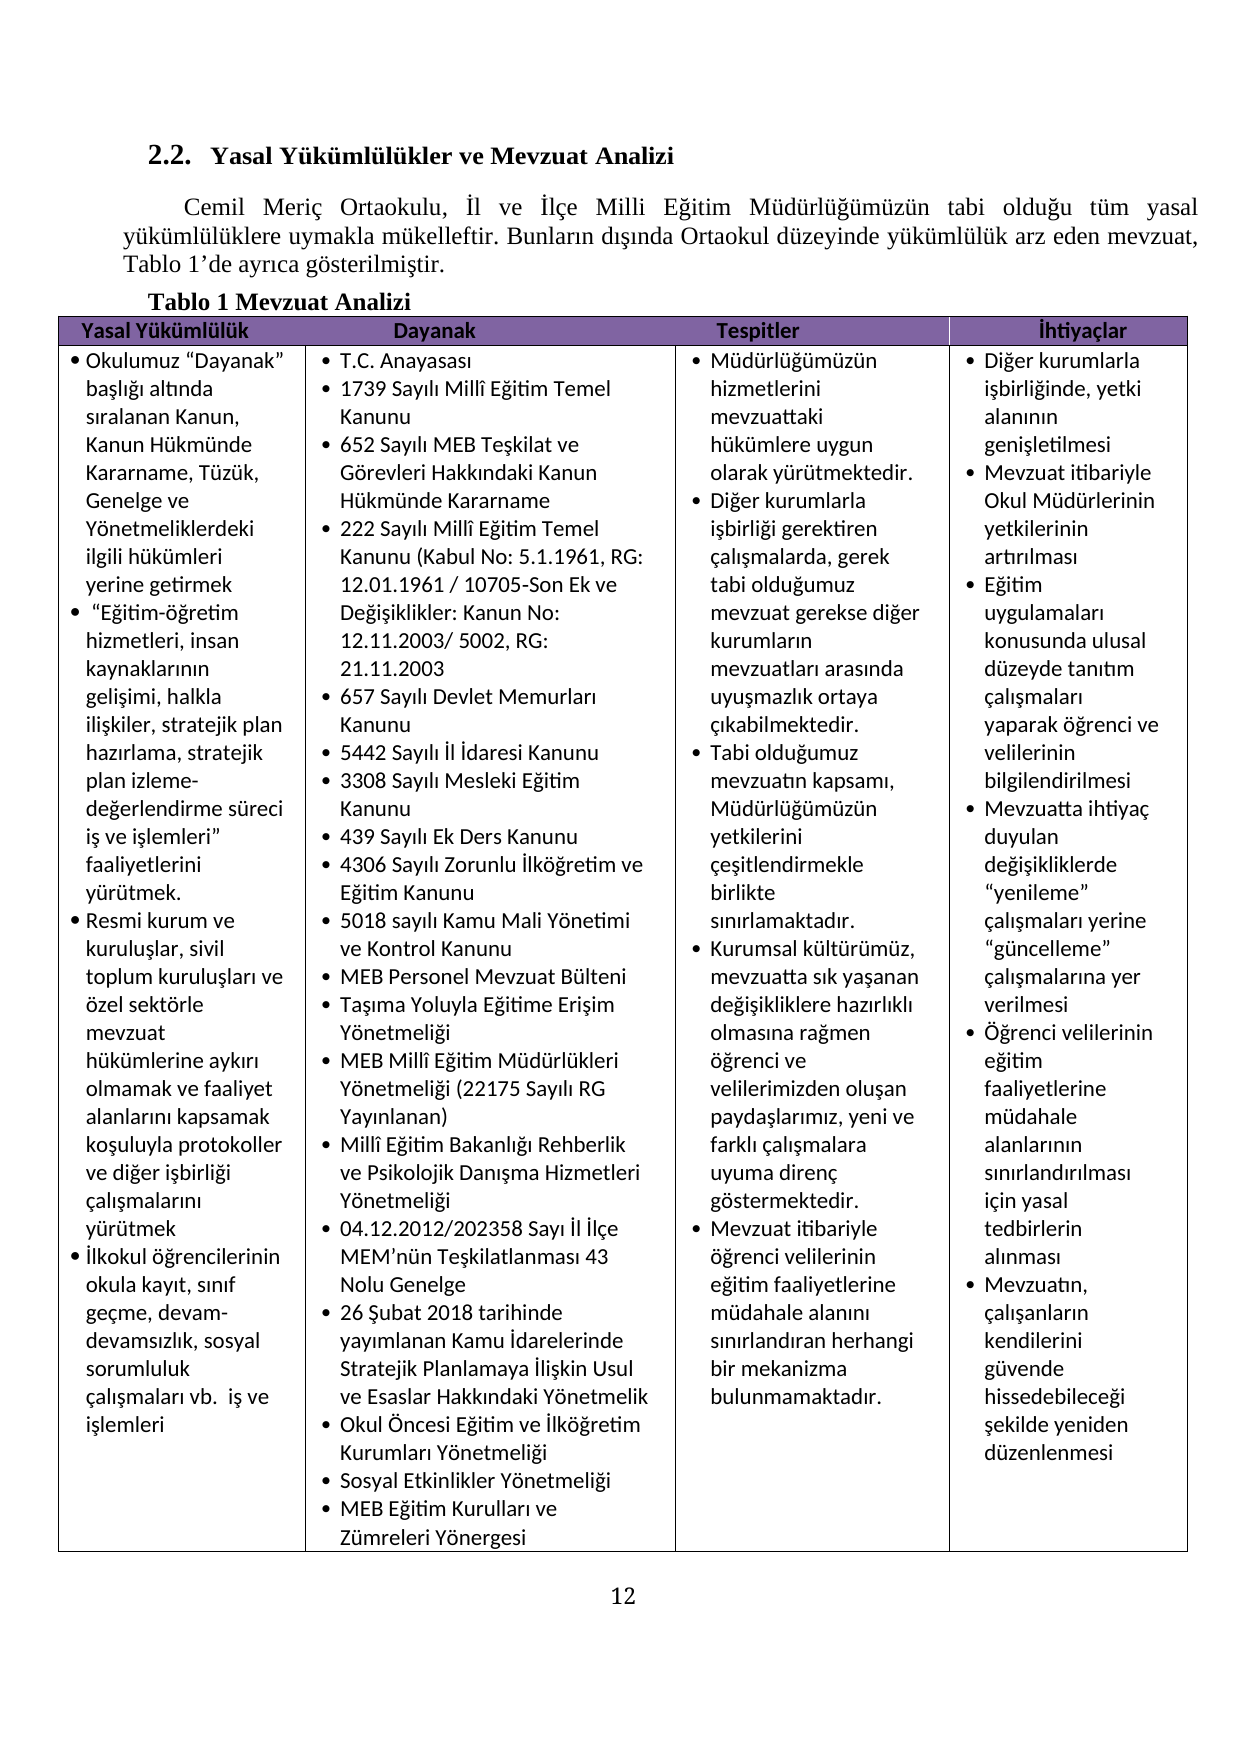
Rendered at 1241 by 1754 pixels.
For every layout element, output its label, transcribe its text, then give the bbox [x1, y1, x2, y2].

subtitle Yasal Yükümlülükler ve Mevzuat Analizi [148, 137, 1198, 171]
subtitle Cemil Meriç Ortaokulu, İl ve İlçe Milli Eğitim Müdürlüğümüzün tabi olduğu tüm yasal yükümlülüklere uymakla mükelleftir. Bunların dışında Ortaokul düzeyinde yükümlülük arz eden mevzuat, Tablo 1’de ayrıca gösterilmiştir. [123, 192, 1198, 278]
table_header Yasal Yükümlülük [59, 317, 306, 345]
subtitle Tablo 1 Mevzuat Analizi [148, 287, 1198, 316]
table_cell Müdürlüğümüzün hizmetlerini mevzuattaki hükümlere uygun olarak yürütmektedir. Diğer kurumlarla işbirliği gerektiren çalışmalarda, gerek tabi olduğumuz mevzuat gerekse diğer kurumların mevzuatları arasında uyuşmazlık ortaya çıkabilmektedir. Tabi olduğumuz mevzuatın kapsamı, Müdürlüğümüzün yetkilerini çeşitlendirmekle birlikte sınırlamaktadır. Kurumsal kültürümüz, mevzuatta sık yaşanan değişikliklere hazırlıklı olmasına rağmen öğrenci ve velilerimizden oluşan paydaşlarımız, yeni ve farklı çalışmalara uyuma direnç göstermektedir. Mevzuat itibariyle öğrenci velilerinin eğitim faaliyetlerine müdahale alanını sınırlandıran herhangi bir mekanizma bulunmamaktadır. [676, 346, 949, 1551]
table_cell T.C. Anayasası 1739 Sayılı Millî Eğitim Temel Kanunu 652 Sayılı MEB Teşkilat ve Görevleri Hakkındaki Kanun Hükmünde Kararname 222 Sayılı Millî Eğitim Temel Kanunu (Kabul No: 5.1.1961, RG: 12.01.1961 / 10705‐Son Ek ve Değişiklikler: Kanun No: 12.11.2003/ 5002, RG: 21.11.2003 657 Sayılı Devlet Memurları Kanunu 5442 Sayılı İl İdaresi Kanunu 3308 Sayılı Mesleki Eğitim Kanunu 439 Sayılı Ek Ders Kanunu 4306 Sayılı Zorunlu İlköğretim ve Eğitim Kanunu 5018 sayılı Kamu Mali Yönetimi ve Kontrol Kanunu MEB Personel Mevzuat Bülteni Taşıma Yoluyla Eğitime Erişim Yönetmeliği MEB Millî Eğitim Müdürlükleri Yönetmeliği (22175 Sayılı RG Yayınlanan) Millî Eğitim Bakanlığı Rehberlik ve Psikolojik Danışma Hizmetleri Yönetmeliği 04.12.2012/202358 Sayı İl İlçe MEM’nün Teşkilatlanması 43 Nolu Genelge 26 Şubat 2018 tarihinde yayımlanan Kamu İdarelerinde Stratejik Planlamaya İlişkin Usul ve Esaslar Hakkındaki Yönetmelik Okul Öncesi Eğitim ve İlköğretim Kurumları Yönetmeliği Sosyal Etkinlikler Yönetmeliği MEB Eğitim Kurulları ve Zümreleri Yönergesi [306, 346, 675, 1551]
table_cell Okulumuz “Dayanak” başlığı altında sıralanan Kanun, Kanun Hükmünde Kararname, Tüzük, Genelge ve Yönetmeliklerdeki ilgili hükümleri yerine getirmek “Eğitim-öğretim hizmetleri, insan kaynaklarının gelişimi, halkla ilişkiler, stratejik plan hazırlama, stratejik plan izleme-değerlendirme süreci iş ve işlemleri” faaliyetlerini yürütmek. Resmi kurum ve kuruluşlar, sivil toplum kuruluşları ve özel sektörle mevzuat hükümlerine aykırı olmamak ve faaliyet alanlarını kapsamak koşuluyla protokoller ve diğer işbirliği çalışmalarını yürütmek İlkokul öğrencilerinin okula kayıt, sınıf geçme, devam-devamsızlık, sosyal sorumluluk çalışmaları vb. iş ve işlemleri [59, 346, 305, 1551]
table_header İhtiyaçlar [950, 317, 1187, 345]
table_header Tespitler [676, 317, 949, 345]
table_header Dayanak [306, 317, 676, 345]
table_cell Diğer kurumlarla işbirliğinde, yetki alanının genişletilmesi Mevzuat itibariyle Okul Müdürlerinin yetkilerinin artırılması Eğitim uygulamaları konusunda ulusal düzeyde tanıtım çalışmaları yaparak öğrenci ve velilerinin bilgilendirilmesi Mevzuatta ihtiyaç duyulan değişikliklerde “yenileme” çalışmaları yerine “güncelleme” çalışmalarına yer verilmesi Öğrenci velilerinin eğitim faaliyetlerine müdahale alanlarının sınırlandırılması için yasal tedbirlerin alınması Mevzuatın, çalışanların kendilerini güvende hissedebileceği şekilde yeniden düzenlenmesi [950, 346, 1187, 1551]
